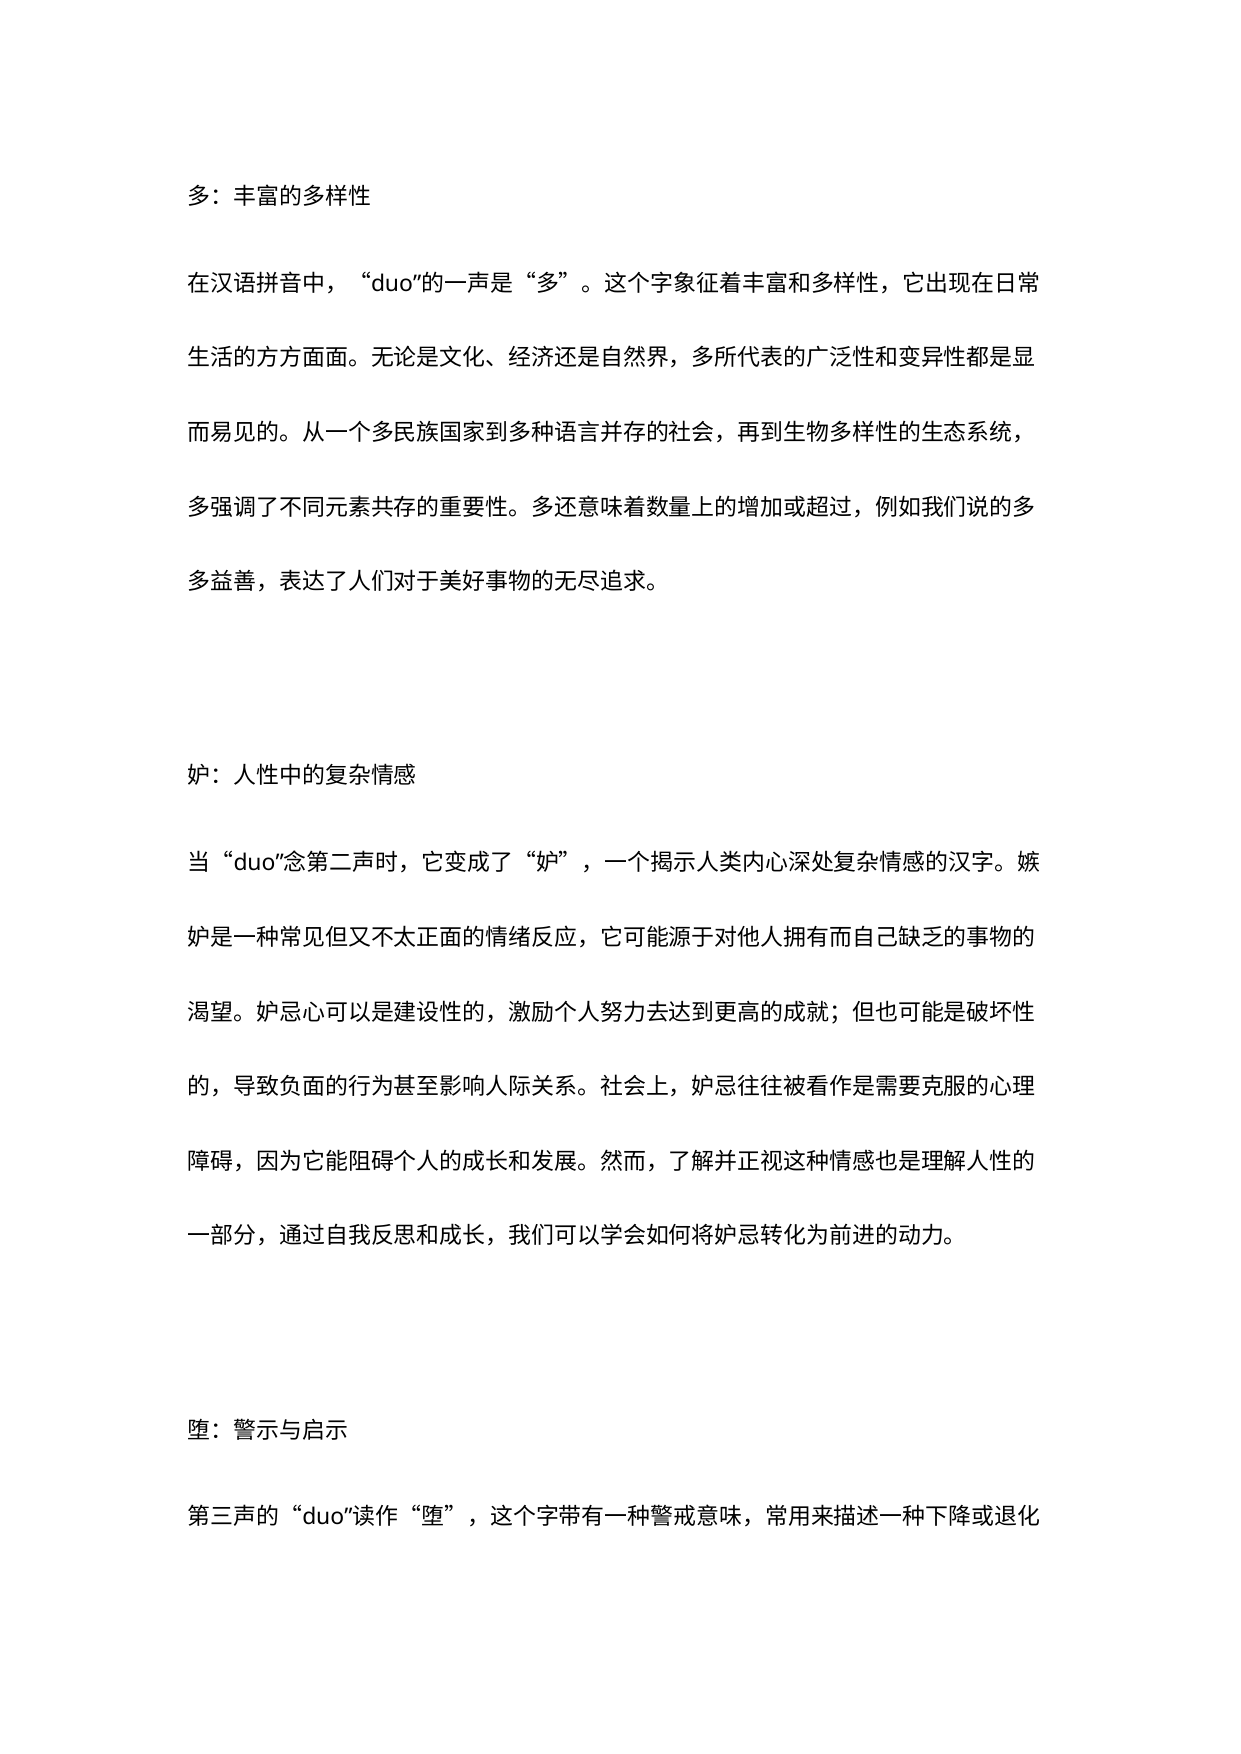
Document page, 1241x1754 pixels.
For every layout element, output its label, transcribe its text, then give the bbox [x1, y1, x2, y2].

text 妒：人性中的复杂情感 [187, 742, 1053, 807]
text 当“duo”念第二声时，它变成了“妒”，一个揭示人类内心深处复杂情感的汉字。嫉妒是一种常见但又不太正面的情绪反应，它可能源于对他人拥有而自己缺乏的事物的渴望。妒忌心可以是建设性的，激励个人努力去达到更高的成就；但也可能是破坏性的，导致负面的行为甚至影响人际关系。社会上，妒忌往往被看作是需要克服的心理障碍，因为它能阻碍个人的成长和发展。然而，了解并正视这种情感也是理解人性的一部分，通过自我反思和成长，我们可以学会如何将妒忌转化为前进的动力。 [187, 828, 1053, 1267]
text 堕：警示与启示 [187, 1396, 1053, 1461]
text 在汉语拼音中，“duo”的一声是“多”。这个字象征着丰富和多样性，它出现在日常生活的方方面面。无论是文化、经济还是自然界，多所代表的广泛性和变异性都是显而易见的。从一个多民族国家到多种语言并存的社会，再到生物多样性的生态系统，多强调了不同元素共存的重要性。多还意味着数量上的增加或超过，例如我们说的多多益善，表达了人们对于美好事物的无尽追求。 [187, 248, 1053, 612]
text 多：丰富的多样性 [187, 162, 1053, 227]
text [187, 1482, 1053, 1547]
